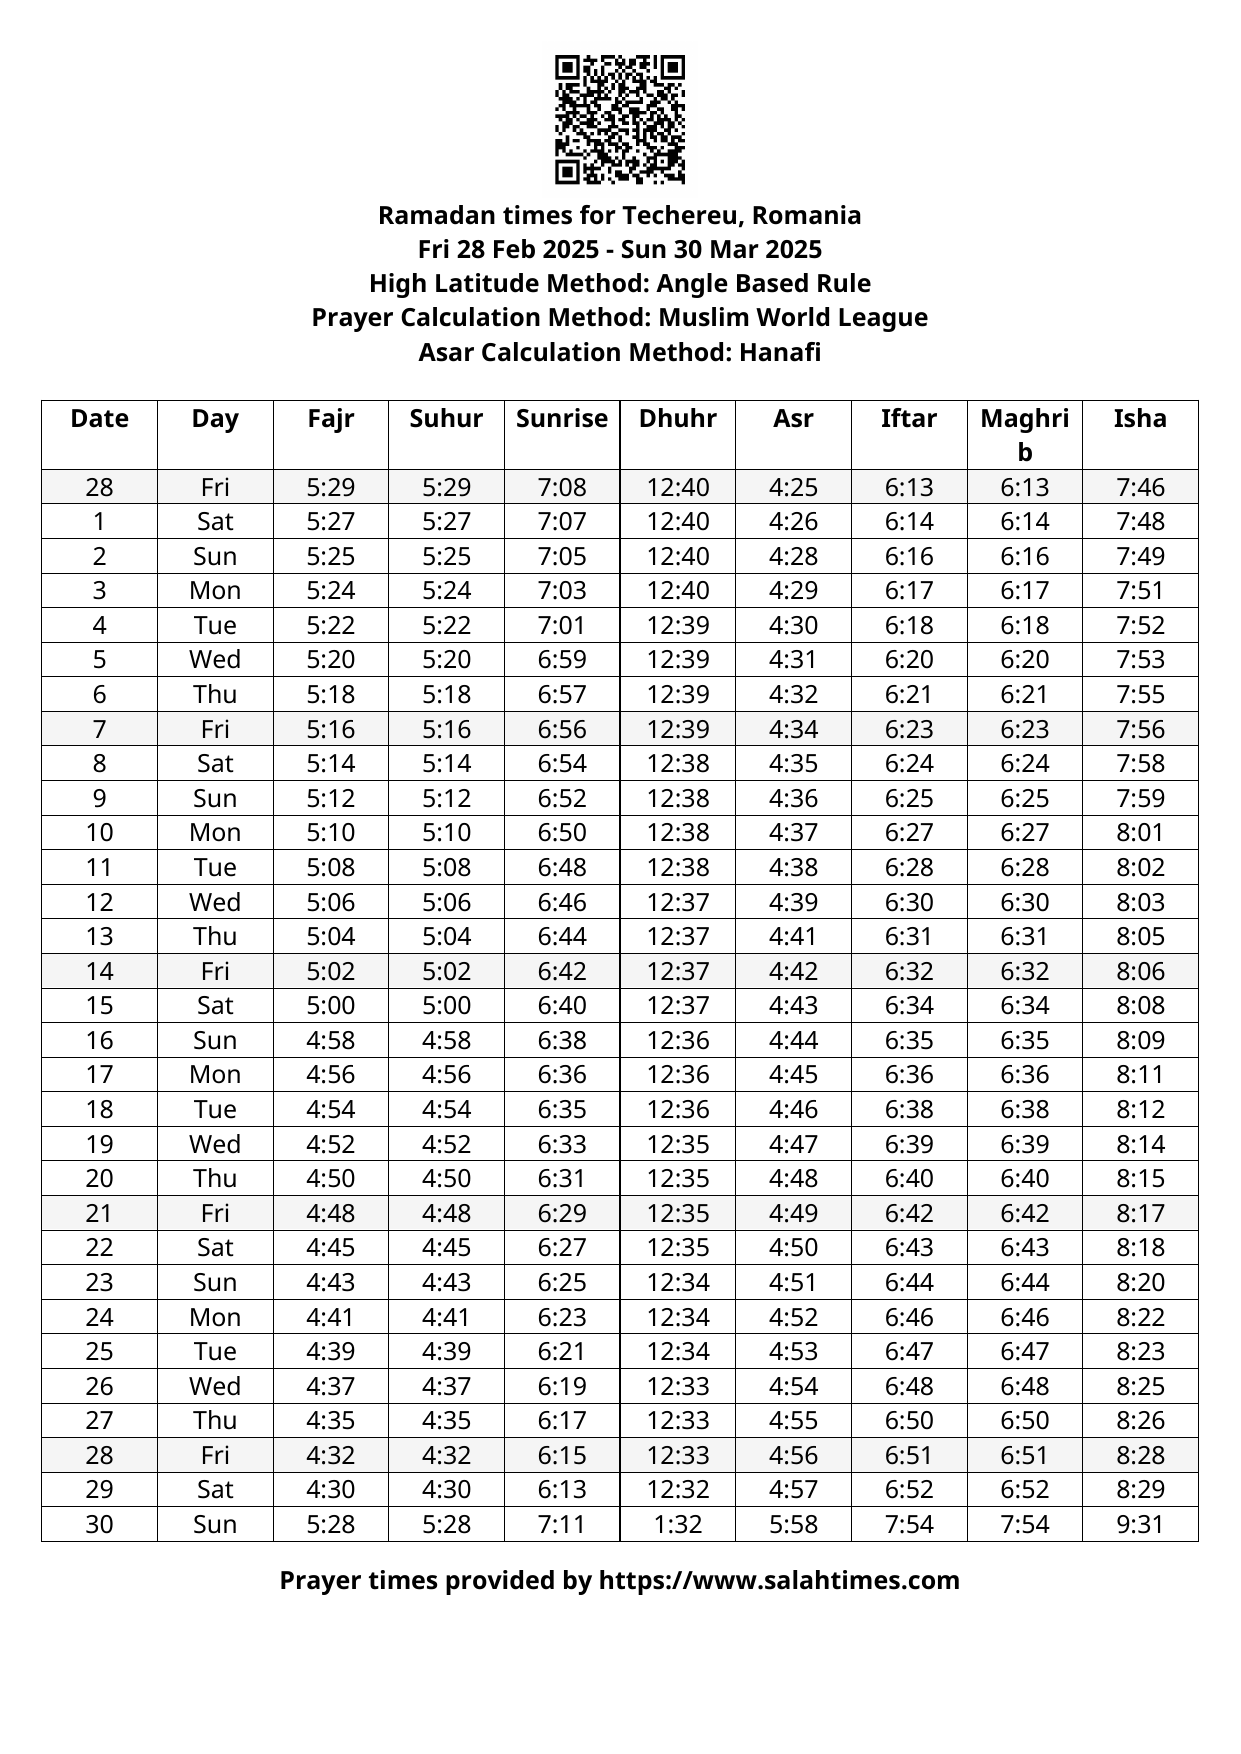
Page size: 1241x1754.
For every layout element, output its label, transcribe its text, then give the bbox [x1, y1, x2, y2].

table_cell 6:17 [852, 574, 967, 607]
table_cell 8:25 [1083, 1369, 1198, 1402]
table_cell 4:45 [389, 1231, 504, 1264]
table_header Isha [1083, 401, 1198, 469]
table_cell 28 [42, 470, 157, 503]
table_cell 4:30 [736, 608, 851, 642]
table_cell 1:32 [621, 1507, 735, 1541]
table_cell 5:04 [389, 919, 504, 953]
table_cell 6:14 [852, 504, 967, 538]
table_cell Sat [158, 989, 273, 1022]
table_cell 12:38 [621, 781, 735, 814]
table_cell 12:33 [621, 1438, 735, 1472]
table_cell 8:18 [1083, 1231, 1198, 1264]
table_cell Fri [158, 1438, 273, 1472]
table_cell 6:21 [968, 677, 1082, 711]
table_cell 29 [42, 1473, 157, 1506]
table_cell Thu [158, 677, 273, 711]
table_cell 7 [42, 712, 157, 745]
table_cell 6:25 [852, 781, 967, 814]
table_cell 12:37 [621, 885, 735, 918]
table_cell 4:37 [736, 816, 851, 849]
table_cell 25 [42, 1334, 157, 1368]
table_cell 7:55 [1083, 677, 1198, 711]
table_cell 6:38 [852, 1092, 967, 1126]
table_cell 6:33 [505, 1127, 619, 1160]
table_cell 6:47 [852, 1334, 967, 1368]
table_cell Tue [158, 1334, 273, 1368]
table_cell 5 [42, 643, 157, 676]
table_cell 6:44 [505, 919, 619, 953]
table_cell 7:59 [1083, 781, 1198, 814]
table_cell 7:11 [505, 1507, 619, 1541]
table_cell 4:52 [274, 1127, 388, 1160]
table_cell 7:51 [1083, 574, 1198, 607]
table_cell 4:41 [274, 1300, 388, 1333]
table_cell 12:38 [621, 816, 735, 849]
table_cell 6:36 [505, 1058, 619, 1091]
text Asar Calculation Method: Hanafi [42, 334, 1198, 368]
table_cell 12:38 [621, 746, 735, 780]
table_cell 6:20 [852, 643, 967, 676]
table_cell 6:50 [968, 1404, 1082, 1437]
table_cell 5:22 [274, 608, 388, 642]
table_cell 7:03 [505, 574, 619, 607]
table_cell 12:37 [621, 919, 735, 953]
table_cell 4:38 [736, 850, 851, 884]
table_header Maghrib [968, 401, 1082, 469]
table_cell 4:50 [389, 1161, 504, 1195]
table_cell 6:17 [968, 574, 1082, 607]
table_cell 4:54 [736, 1369, 851, 1402]
table_cell Sat [158, 1473, 273, 1506]
table_cell 4:43 [274, 1265, 388, 1299]
table_cell 22 [42, 1231, 157, 1264]
table_cell 4:42 [736, 954, 851, 987]
table_cell 26 [42, 1369, 157, 1402]
table_cell 4:31 [736, 643, 851, 676]
table_cell 12:32 [621, 1473, 735, 1506]
table_cell Sun [158, 1507, 273, 1541]
table_cell 6:46 [852, 1300, 967, 1333]
table_cell 5:20 [389, 643, 504, 676]
table_cell 5:16 [389, 712, 504, 745]
table_cell 30 [42, 1507, 157, 1541]
table_cell 6:35 [852, 1023, 967, 1057]
table_cell 6:50 [505, 816, 619, 849]
table_cell Tue [158, 850, 273, 884]
table_header Dhuhr [621, 401, 735, 469]
table_cell 28 [42, 1438, 157, 1472]
table_cell 5:29 [389, 470, 504, 503]
table_cell 6:15 [505, 1438, 619, 1472]
table_cell 6:23 [852, 712, 967, 745]
table_cell Mon [158, 816, 273, 849]
picture [542, 41, 699, 198]
table_cell 5:02 [389, 954, 504, 987]
table_cell Mon [158, 1058, 273, 1091]
table_cell Mon [158, 1300, 273, 1333]
table_cell 8:29 [1083, 1473, 1198, 1506]
text High Latitude Method: Angle Based Rule [42, 266, 1198, 300]
table_cell 12:34 [621, 1334, 735, 1368]
table_cell 4:54 [274, 1092, 388, 1126]
table_cell 7:01 [505, 608, 619, 642]
table_cell 6:39 [968, 1127, 1082, 1160]
table_cell 4:43 [389, 1265, 504, 1299]
table_cell 5:24 [389, 574, 504, 607]
table_cell 27 [42, 1404, 157, 1437]
table_cell 6:56 [505, 712, 619, 745]
table_cell 6:40 [505, 989, 619, 1022]
table_cell 4:36 [736, 781, 851, 814]
table_cell 6:59 [505, 643, 619, 676]
table_cell 9:31 [1083, 1507, 1198, 1541]
table_cell 4:53 [736, 1334, 851, 1368]
table_cell 6:25 [968, 781, 1082, 814]
table_cell 6:46 [968, 1300, 1082, 1333]
table_cell 4:48 [389, 1196, 504, 1229]
table_cell 4:41 [736, 919, 851, 953]
table_cell 4:35 [389, 1404, 504, 1437]
table_cell 6:51 [968, 1438, 1082, 1472]
table_cell 12:33 [621, 1404, 735, 1437]
table_cell 6:25 [505, 1265, 619, 1299]
table_cell 12:35 [621, 1196, 735, 1229]
table_cell 12:36 [621, 1092, 735, 1126]
table_cell 6:32 [852, 954, 967, 987]
table_cell 6:31 [968, 919, 1082, 953]
text Ramadan times for Techereu, Romania [42, 198, 1198, 232]
table_cell 5:22 [389, 608, 504, 642]
table_cell 4:28 [736, 539, 851, 572]
table_cell 20 [42, 1161, 157, 1195]
table_cell Sat [158, 504, 273, 538]
table_cell 4:25 [736, 470, 851, 503]
table_cell 12:35 [621, 1231, 735, 1264]
table_cell 12:35 [621, 1127, 735, 1160]
table_cell 8:09 [1083, 1023, 1198, 1057]
table_cell 6:35 [505, 1092, 619, 1126]
table_cell 5:25 [274, 539, 388, 572]
table_cell 4:39 [736, 885, 851, 918]
table_cell 8:03 [1083, 885, 1198, 918]
table_cell 8:11 [1083, 1058, 1198, 1091]
table_cell 6:51 [852, 1438, 967, 1472]
table_cell 6:50 [852, 1404, 967, 1437]
table_cell 6:54 [505, 746, 619, 780]
table_cell 13 [42, 919, 157, 953]
table_header Iftar [852, 401, 967, 469]
table_cell 4:58 [389, 1023, 504, 1057]
text Fri 28 Feb 2025 - Sun 30 Mar 2025 [42, 232, 1198, 266]
table_cell 6:35 [968, 1023, 1082, 1057]
table_cell 6:48 [968, 1369, 1082, 1402]
table_cell 12:39 [621, 712, 735, 745]
table_cell 6:17 [505, 1404, 619, 1437]
table_cell 5:14 [274, 746, 388, 780]
table_cell 6:31 [505, 1161, 619, 1195]
table_cell 5:28 [274, 1507, 388, 1541]
table_cell Mon [158, 574, 273, 607]
table_cell 5:29 [274, 470, 388, 503]
table_header Fajr [274, 401, 388, 469]
table_cell 6:18 [852, 608, 967, 642]
table_cell 6:24 [968, 746, 1082, 780]
table_cell Fri [158, 1196, 273, 1229]
table_cell 6:52 [968, 1473, 1082, 1506]
table_cell 4:35 [274, 1404, 388, 1437]
table_cell 7:58 [1083, 746, 1198, 780]
table_cell 12:40 [621, 574, 735, 607]
table_cell 7:46 [1083, 470, 1198, 503]
table_cell 5:00 [274, 989, 388, 1022]
table_cell 4:30 [389, 1473, 504, 1506]
table_cell 4:47 [736, 1127, 851, 1160]
table_cell 8:08 [1083, 989, 1198, 1022]
table_cell Fri [158, 954, 273, 987]
table_cell 4:45 [736, 1058, 851, 1091]
table_cell 5:06 [389, 885, 504, 918]
table_cell 6:36 [968, 1058, 1082, 1091]
table_cell Tue [158, 1092, 273, 1126]
table_cell 16 [42, 1023, 157, 1057]
table_cell 4:32 [736, 677, 851, 711]
table_cell 5:06 [274, 885, 388, 918]
table_cell 6:19 [505, 1369, 619, 1402]
table_cell 7:49 [1083, 539, 1198, 572]
table_cell 6:30 [968, 885, 1082, 918]
table_cell 12:37 [621, 954, 735, 987]
table_cell Wed [158, 1127, 273, 1160]
table_cell Fri [158, 712, 273, 745]
table_cell 5:28 [389, 1507, 504, 1541]
table_cell 2 [42, 539, 157, 572]
table_cell 8:26 [1083, 1404, 1198, 1437]
table_cell 12:40 [621, 470, 735, 503]
table_cell 12:40 [621, 504, 735, 538]
table_cell 6:38 [505, 1023, 619, 1057]
table_cell 4:37 [389, 1369, 504, 1402]
table_cell 7:48 [1083, 504, 1198, 538]
table_cell Wed [158, 1369, 273, 1402]
table_cell 6:34 [852, 989, 967, 1022]
table_cell Thu [158, 1161, 273, 1195]
table_cell 12:40 [621, 539, 735, 572]
table_cell Thu [158, 919, 273, 953]
table_header Sunrise [505, 401, 619, 469]
table_cell 6:27 [968, 816, 1082, 849]
table_cell 4:50 [736, 1231, 851, 1264]
table_cell 5:27 [389, 504, 504, 538]
table_cell Wed [158, 885, 273, 918]
table_cell 4:58 [274, 1023, 388, 1057]
table_cell 6:38 [968, 1092, 1082, 1126]
table_cell 12:34 [621, 1300, 735, 1333]
table_cell 12:36 [621, 1058, 735, 1091]
table_cell 12 [42, 885, 157, 918]
table_cell 12:33 [621, 1369, 735, 1402]
table_cell 6:20 [968, 643, 1082, 676]
table_cell Fri [158, 470, 273, 503]
table_cell 8:28 [1083, 1438, 1198, 1472]
table_cell 7:54 [968, 1507, 1082, 1541]
table_cell 11 [42, 850, 157, 884]
table_header Asr [736, 401, 851, 469]
table_cell 15 [42, 989, 157, 1022]
table_cell 4:57 [736, 1473, 851, 1506]
table_cell Sun [158, 539, 273, 572]
table_cell 4:35 [736, 746, 851, 780]
table_cell 4:48 [274, 1196, 388, 1229]
table_cell Sun [158, 781, 273, 814]
table_cell 8:14 [1083, 1127, 1198, 1160]
table_cell 1 [42, 504, 157, 538]
table_cell 19 [42, 1127, 157, 1160]
table_cell 8:06 [1083, 954, 1198, 987]
table_cell 3 [42, 574, 157, 607]
table_cell Thu [158, 1404, 273, 1437]
table_cell 6:29 [505, 1196, 619, 1229]
table_cell 8:02 [1083, 850, 1198, 884]
table_cell 6:27 [852, 816, 967, 849]
table_cell 6:43 [968, 1231, 1082, 1264]
table_cell 8:01 [1083, 816, 1198, 849]
table_cell 8:12 [1083, 1092, 1198, 1126]
table_cell 10 [42, 816, 157, 849]
table_cell 6:57 [505, 677, 619, 711]
table_cell 6:46 [505, 885, 619, 918]
table_cell 6:44 [968, 1265, 1082, 1299]
table_cell 4:37 [274, 1369, 388, 1402]
table_cell 5:58 [736, 1507, 851, 1541]
table_cell 6:44 [852, 1265, 967, 1299]
table_cell 6:28 [852, 850, 967, 884]
table_cell Sun [158, 1023, 273, 1057]
table_cell 21 [42, 1196, 157, 1229]
table_cell 7:05 [505, 539, 619, 572]
table_cell 4:32 [274, 1438, 388, 1472]
table_cell 8:20 [1083, 1265, 1198, 1299]
table_cell 6:28 [968, 850, 1082, 884]
table_cell Sat [158, 1231, 273, 1264]
table_cell 4:39 [274, 1334, 388, 1368]
table_cell 5:02 [274, 954, 388, 987]
table_cell 6:40 [968, 1161, 1082, 1195]
table_cell 6:27 [505, 1231, 619, 1264]
table_cell 5:12 [389, 781, 504, 814]
table_cell 8:05 [1083, 919, 1198, 953]
table_cell 6:52 [852, 1473, 967, 1506]
table_cell 7:07 [505, 504, 619, 538]
table_cell 12:38 [621, 850, 735, 884]
table_cell 6:42 [968, 1196, 1082, 1229]
table_cell 8:22 [1083, 1300, 1198, 1333]
table_cell Tue [158, 608, 273, 642]
table_cell 4:50 [274, 1161, 388, 1195]
table_cell 4:55 [736, 1404, 851, 1437]
table_cell 4:51 [736, 1265, 851, 1299]
table_cell 6:39 [852, 1127, 967, 1160]
table_cell 6:36 [852, 1058, 967, 1091]
table_cell 6:21 [852, 677, 967, 711]
table_cell 4:43 [736, 989, 851, 1022]
table_cell 6:48 [852, 1369, 967, 1402]
table_cell 4:41 [389, 1300, 504, 1333]
table_cell 4:29 [736, 574, 851, 607]
table_cell 24 [42, 1300, 157, 1333]
table_cell 6:23 [968, 712, 1082, 745]
table_cell 6:16 [852, 539, 967, 572]
table_cell 12:39 [621, 643, 735, 676]
table_cell 12:34 [621, 1265, 735, 1299]
table_cell 4:48 [736, 1161, 851, 1195]
table_cell 6:43 [852, 1231, 967, 1264]
table_cell 5:24 [274, 574, 388, 607]
table_cell 23 [42, 1265, 157, 1299]
table_cell 6:23 [505, 1300, 619, 1333]
table_cell 5:20 [274, 643, 388, 676]
table_cell 4:26 [736, 504, 851, 538]
table_cell 6:18 [968, 608, 1082, 642]
table_cell 4:45 [274, 1231, 388, 1264]
table_cell Wed [158, 643, 273, 676]
table_cell 5:27 [274, 504, 388, 538]
table_cell 9 [42, 781, 157, 814]
table_cell 7:53 [1083, 643, 1198, 676]
text Prayer times provided by https://www.salahtimes.com [42, 1563, 1198, 1597]
table_cell 4:56 [389, 1058, 504, 1091]
table_cell 7:54 [852, 1507, 967, 1541]
table_cell 4:44 [736, 1023, 851, 1057]
table_cell 12:36 [621, 1023, 735, 1057]
table_cell 6:13 [505, 1473, 619, 1506]
table_cell 12:39 [621, 677, 735, 711]
table_cell 4:49 [736, 1196, 851, 1229]
table_header Date [42, 401, 157, 469]
table_cell 7:52 [1083, 608, 1198, 642]
table_cell 4 [42, 608, 157, 642]
table_cell 6:16 [968, 539, 1082, 572]
table_cell 6:30 [852, 885, 967, 918]
table_cell 4:54 [389, 1092, 504, 1126]
table_cell 4:30 [274, 1473, 388, 1506]
table_cell 12:39 [621, 608, 735, 642]
table_cell 18 [42, 1092, 157, 1126]
table_cell 8:23 [1083, 1334, 1198, 1368]
table_cell 5:18 [274, 677, 388, 711]
table_cell 6:40 [852, 1161, 967, 1195]
table_cell 6:47 [968, 1334, 1082, 1368]
table_cell 5:08 [389, 850, 504, 884]
table_cell Sun [158, 1265, 273, 1299]
table_cell 8:15 [1083, 1161, 1198, 1195]
table_header Suhur [389, 401, 504, 469]
table_cell 6:13 [968, 470, 1082, 503]
table_cell 5:18 [389, 677, 504, 711]
table_cell 7:56 [1083, 712, 1198, 745]
table_cell Sat [158, 746, 273, 780]
table_cell 4:56 [736, 1438, 851, 1472]
table_cell 7:08 [505, 470, 619, 503]
table_cell 5:14 [389, 746, 504, 780]
table_cell 5:16 [274, 712, 388, 745]
table_cell 6:42 [505, 954, 619, 987]
table_cell 5:10 [389, 816, 504, 849]
table_cell 4:34 [736, 712, 851, 745]
table_cell 5:04 [274, 919, 388, 953]
table_cell 17 [42, 1058, 157, 1091]
table_cell 5:08 [274, 850, 388, 884]
table_cell 6:14 [968, 504, 1082, 538]
table_cell 4:39 [389, 1334, 504, 1368]
table_cell 4:56 [274, 1058, 388, 1091]
table_cell 12:35 [621, 1161, 735, 1195]
table_cell 8:17 [1083, 1196, 1198, 1229]
table_cell 8 [42, 746, 157, 780]
table_cell 6:42 [852, 1196, 967, 1229]
table_cell 6:32 [968, 954, 1082, 987]
table_cell 5:10 [274, 816, 388, 849]
table_cell 14 [42, 954, 157, 987]
table_cell 6:21 [505, 1334, 619, 1368]
table_cell 4:52 [389, 1127, 504, 1160]
table_cell 5:00 [389, 989, 504, 1022]
table_cell 6:52 [505, 781, 619, 814]
table_cell 6:31 [852, 919, 967, 953]
table_cell 5:12 [274, 781, 388, 814]
table_cell 6:48 [505, 850, 619, 884]
table_cell 6:13 [852, 470, 967, 503]
table_cell 6:24 [852, 746, 967, 780]
text Prayer Calculation Method: Muslim World League [42, 300, 1198, 334]
table_header Day [158, 401, 273, 469]
table_cell 6 [42, 677, 157, 711]
table_cell 6:34 [968, 989, 1082, 1022]
table_cell 4:32 [389, 1438, 504, 1472]
table_cell 5:25 [389, 539, 504, 572]
table_cell 4:52 [736, 1300, 851, 1333]
table_cell 12:37 [621, 989, 735, 1022]
table_cell 4:46 [736, 1092, 851, 1126]
